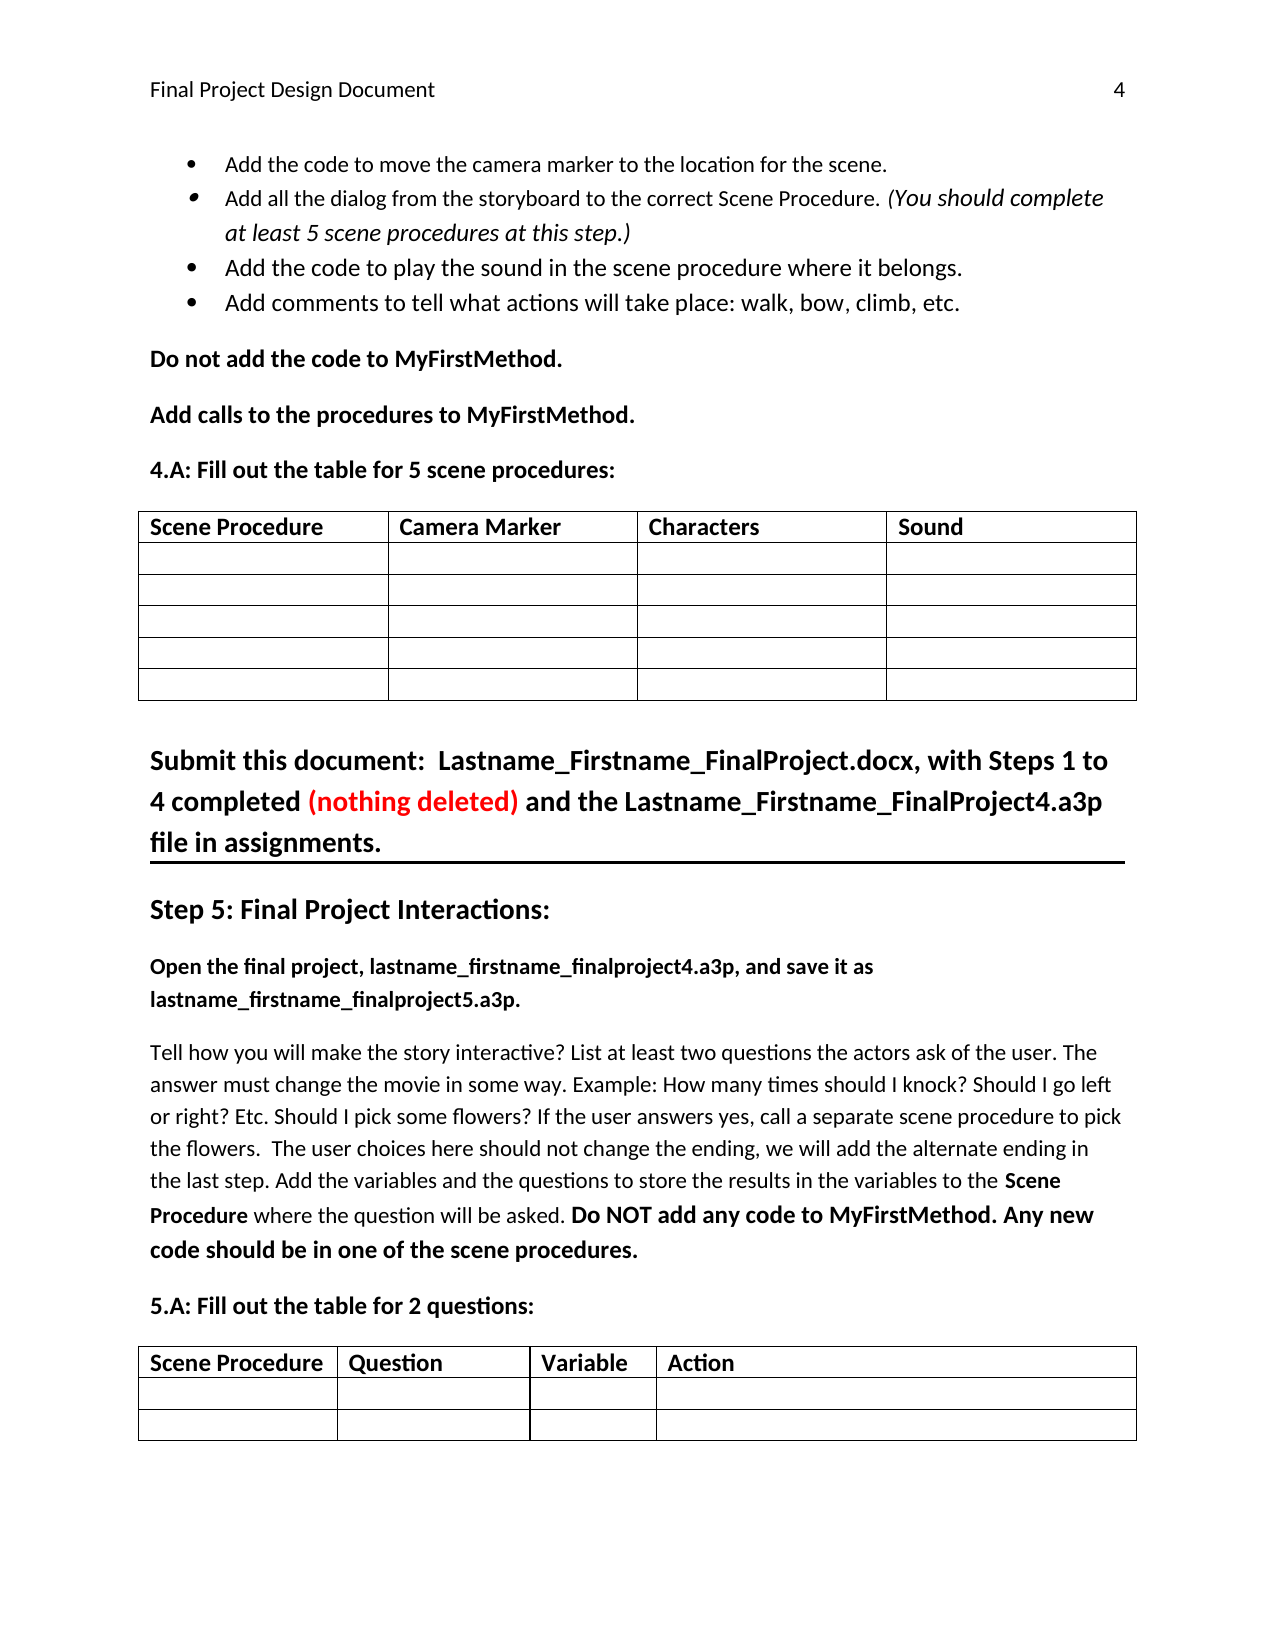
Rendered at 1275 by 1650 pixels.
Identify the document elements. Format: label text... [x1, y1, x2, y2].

table_cell [887, 669, 1136, 700]
table_cell [638, 543, 886, 574]
table_cell [338, 1410, 529, 1440]
table_header Action [657, 1347, 1136, 1377]
table_cell [887, 543, 1136, 574]
table_header Camera Marker [389, 512, 637, 542]
table_cell [139, 1378, 337, 1409]
table_cell [389, 669, 637, 700]
table_header Sound [887, 512, 1136, 542]
text 4.A: Fill out the table for 5 scene procedures: [150, 455, 1125, 485]
list Add the code to play the sound in the scene procedure where it belongs. [187, 252, 1125, 283]
table_cell [139, 606, 388, 637]
text 5.A: Fill out the table for 2 questions: [150, 1290, 1125, 1320]
list Add comments to tell what actions will take place: walk, bow, climb, etc. [187, 287, 1125, 318]
table_cell [887, 575, 1136, 605]
table_cell [139, 1410, 337, 1440]
table_header Scene Procedure [139, 1347, 337, 1377]
text Do not add the code to MyFirstMethod. [150, 343, 1125, 373]
table_cell [638, 669, 886, 700]
table_header Question [338, 1347, 529, 1377]
table_cell [389, 575, 637, 605]
text Add calls to the procedures to MyFirstMethod. [150, 399, 1125, 429]
table_cell [531, 1378, 656, 1409]
table_cell [657, 1410, 1136, 1440]
table_cell [389, 638, 637, 668]
table_cell [139, 543, 388, 574]
table_header Variable [531, 1347, 656, 1377]
text Open the final project, lastname_firstname_finalproject4.a3p, and save it as lastname_firstname_finalproject5.a3p. [150, 952, 1125, 1013]
list Add all the dialog from the storyboard to the correct Scene Procedure. (You should complete at least 5 scene procedures at this step.) [187, 182, 1125, 248]
text Submit this document: Lastname_Firstname_FinalProject.docx, with Steps 1 to 4 completed (nothing deleted) and the Lastname_Firstname_FinalProject4.a3p file in assignments. [150, 701, 1125, 861]
table_cell [638, 606, 886, 637]
list Add the code to move the camera marker to the location for the scene. [187, 150, 1125, 178]
table_cell [531, 1410, 656, 1440]
text Tell how you will make the story interactive? List at least two questions the actors ask of the user. The answer must change the movie in some way. Example: How many times should I knock? Should I go left or right? Etc. Should I pick some flowers? If the user answers yes, call a separate scene procedure to pick the flowers. The user choices here should not change the ending, we will add the alternate ending in the last step. Add the variables and the questions to store the results in the variables to the Scene Procedure where the question will be asked. Do NOT add any code to MyFirstMethod. Any new code should be in one of the scene procedures. [150, 1038, 1125, 1264]
table_header Characters [638, 512, 886, 542]
table_cell [638, 575, 886, 605]
table_cell [389, 606, 637, 637]
table_cell [389, 543, 637, 574]
text Step 5: Final Project Interactions: [150, 891, 1125, 926]
table_cell [139, 575, 388, 605]
table_cell [139, 669, 388, 700]
table_cell [139, 638, 388, 668]
table_header Scene Procedure [139, 512, 388, 542]
table_cell [638, 638, 886, 668]
table_cell [887, 606, 1136, 637]
table_cell [887, 638, 1136, 668]
table_cell [338, 1378, 529, 1409]
table_cell [657, 1378, 1136, 1409]
